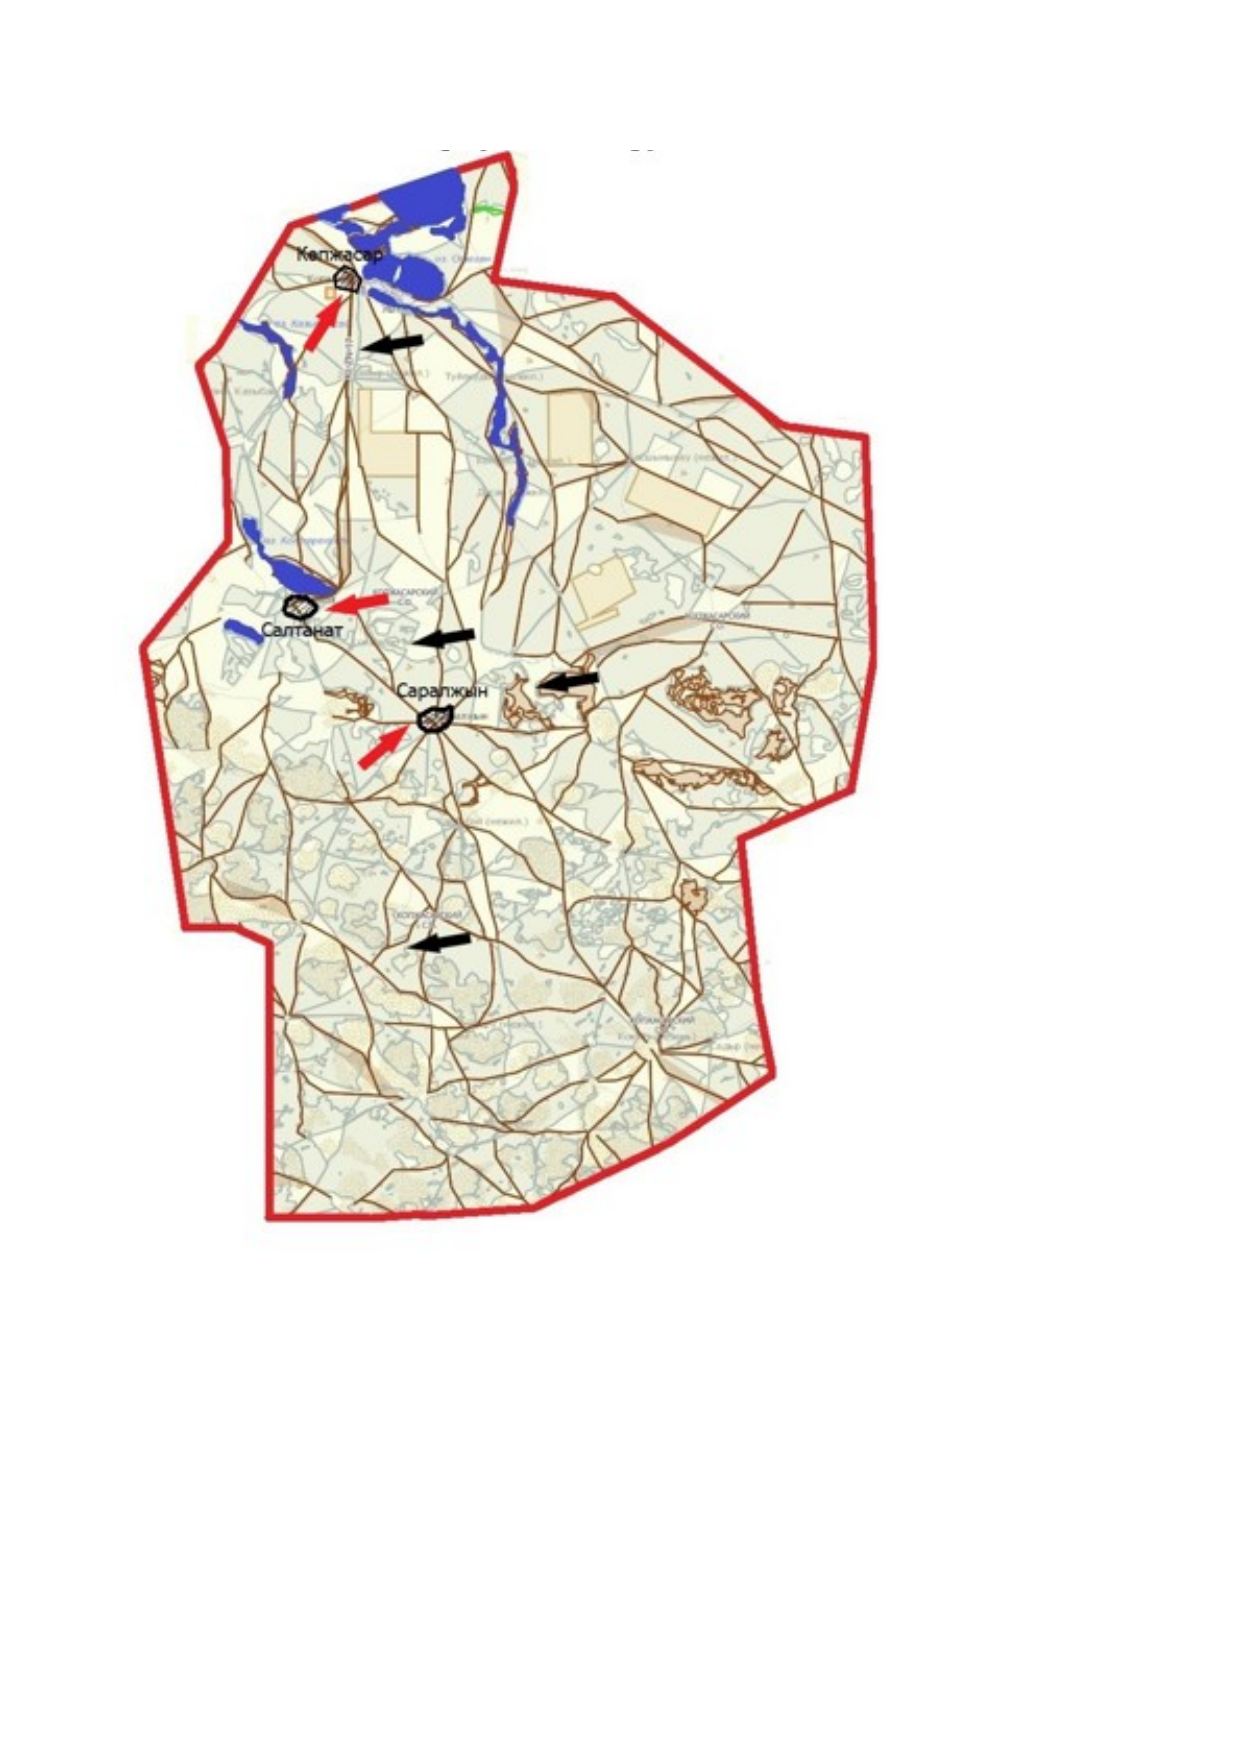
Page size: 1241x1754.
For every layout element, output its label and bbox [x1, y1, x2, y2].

picture [112, 150, 915, 1267]
